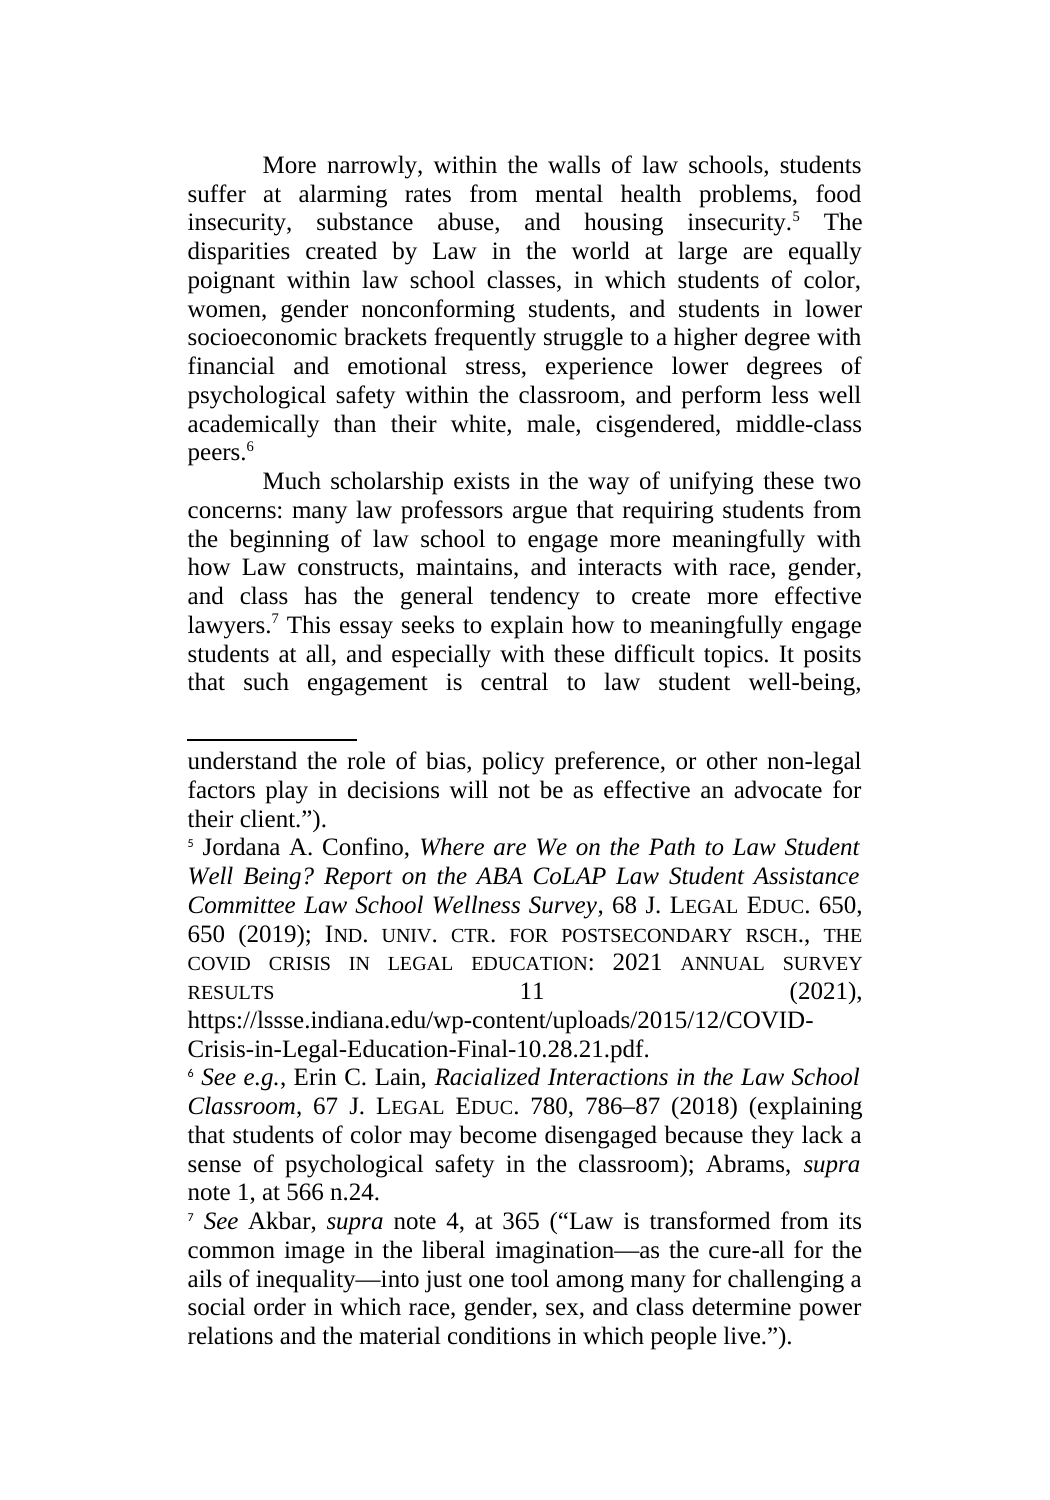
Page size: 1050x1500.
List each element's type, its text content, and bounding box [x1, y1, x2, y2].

text Much scholarship exists in the way of unifying these two concerns: many law professors argue that requiring students from the beginning of law school to engage more meaningfully with how Law constructs, maintains, and interacts with race, gender, and class has the general tendency to create more effective lawyers. This essay seeks to explain how to meaningfully engage students at all, and especially with these difficult topics. It posits that such engagement is central to law student well-being, professor well-being, and the well-being of the profession for years to come. [187, 466, 862, 696]
text More narrowly, within the walls of law schools, students suffer at alarming rates from mental health problems, food insecurity, substance abuse, and housing insecurity. The disparities created by Law in the world at large are equally poignant within law school classes, in which students of color, women, gender nonconforming students, and students in lower socioeconomic brackets frequently struggle to a higher degree with financial and emotional stress, experience lower degrees of psychological safety within the classroom, and perform less well academically than their white, male, cisgendered, middle-class peers. [187, 150, 862, 466]
